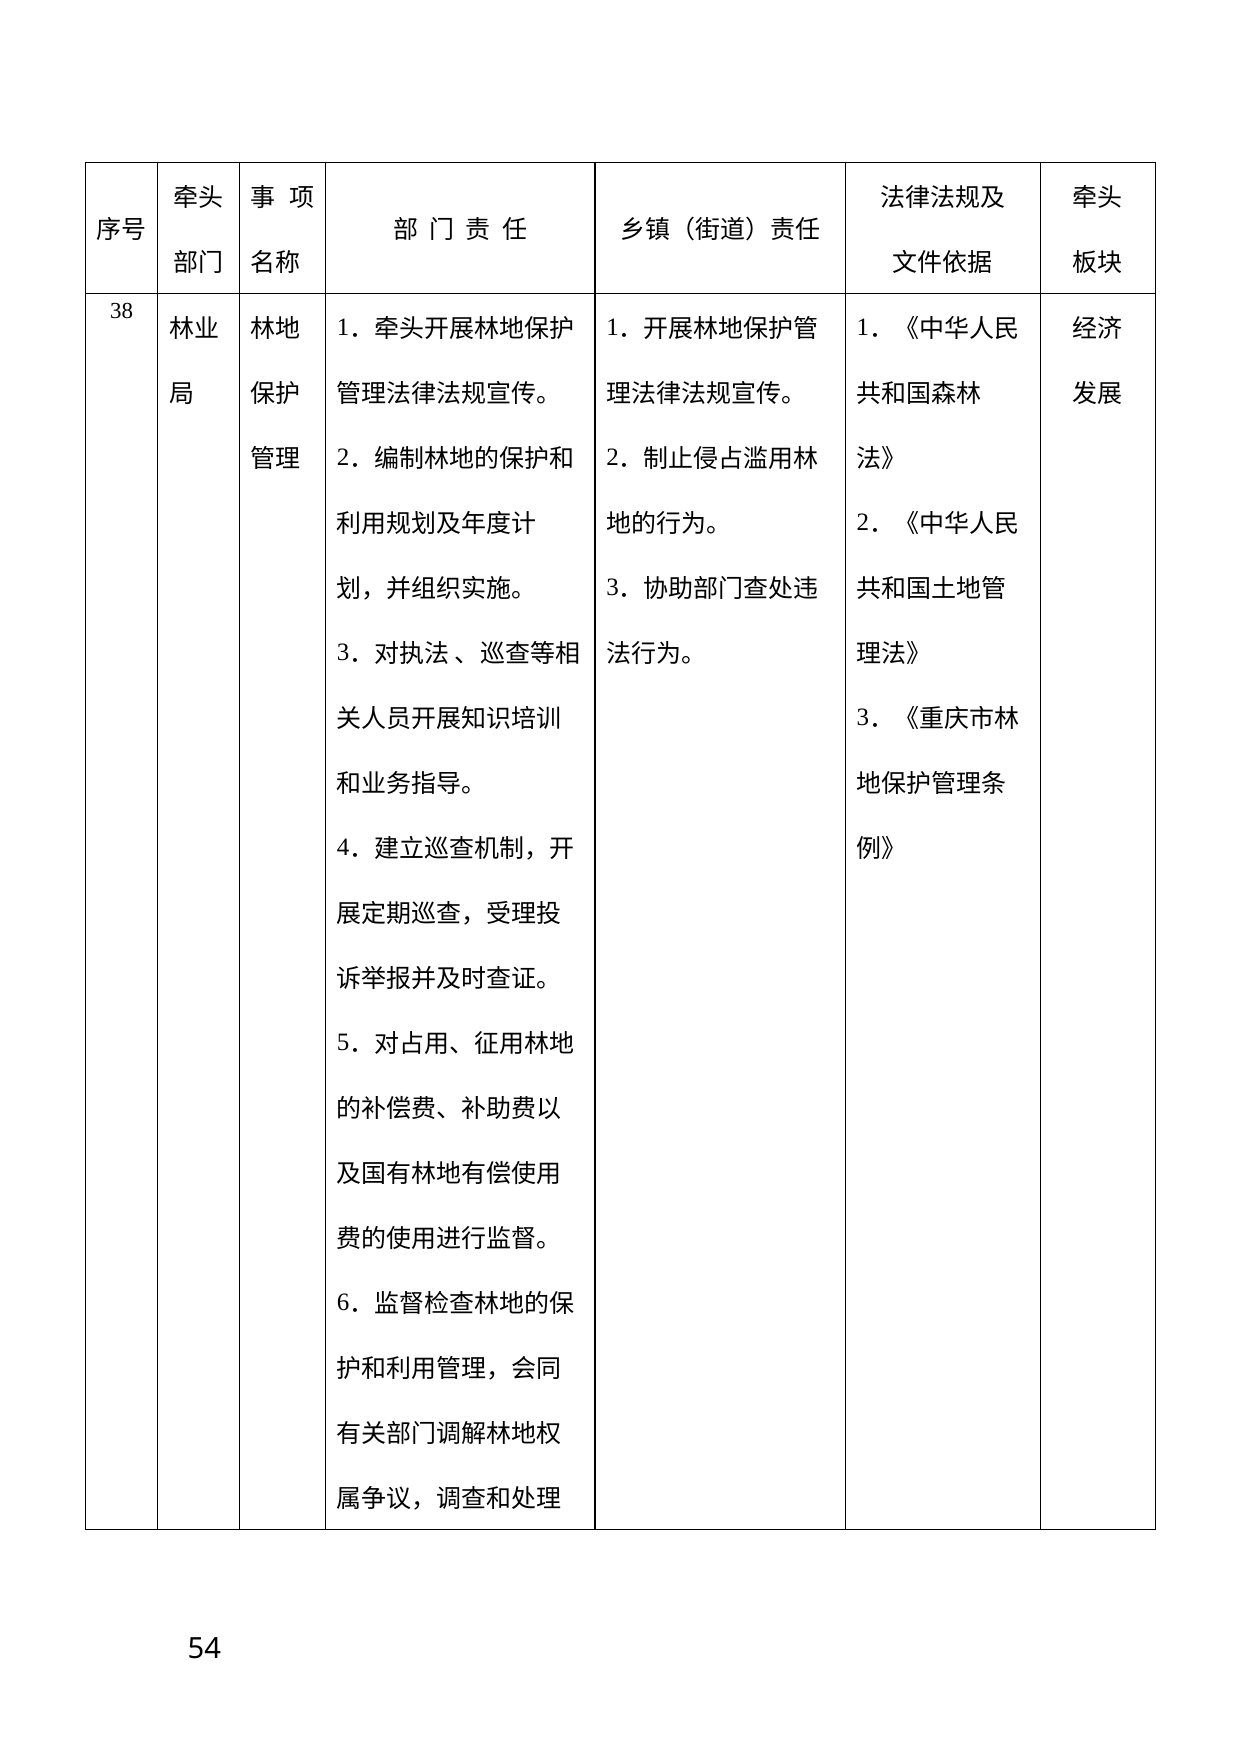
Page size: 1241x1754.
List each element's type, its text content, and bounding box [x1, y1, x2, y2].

table_header 牵头 板块 [1041, 163, 1155, 293]
table_cell 林地保护管理 [240, 294, 325, 1529]
table_cell 38 [86, 294, 157, 1529]
table_header 部 门 责 任 [326, 163, 594, 293]
table_header 事项名称 [240, 163, 325, 293]
table_header 牵头 部门 [158, 163, 239, 293]
table_cell 经济 发展 [1041, 294, 1155, 1529]
table_header 序号 [86, 163, 157, 293]
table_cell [326, 294, 594, 1529]
table_header 乡镇（街道）责任 [596, 163, 845, 293]
table_header 法律法规及 文件依据 [846, 163, 1040, 293]
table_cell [846, 294, 1040, 1529]
table_cell 林业局 [158, 294, 239, 1529]
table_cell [596, 294, 845, 1529]
